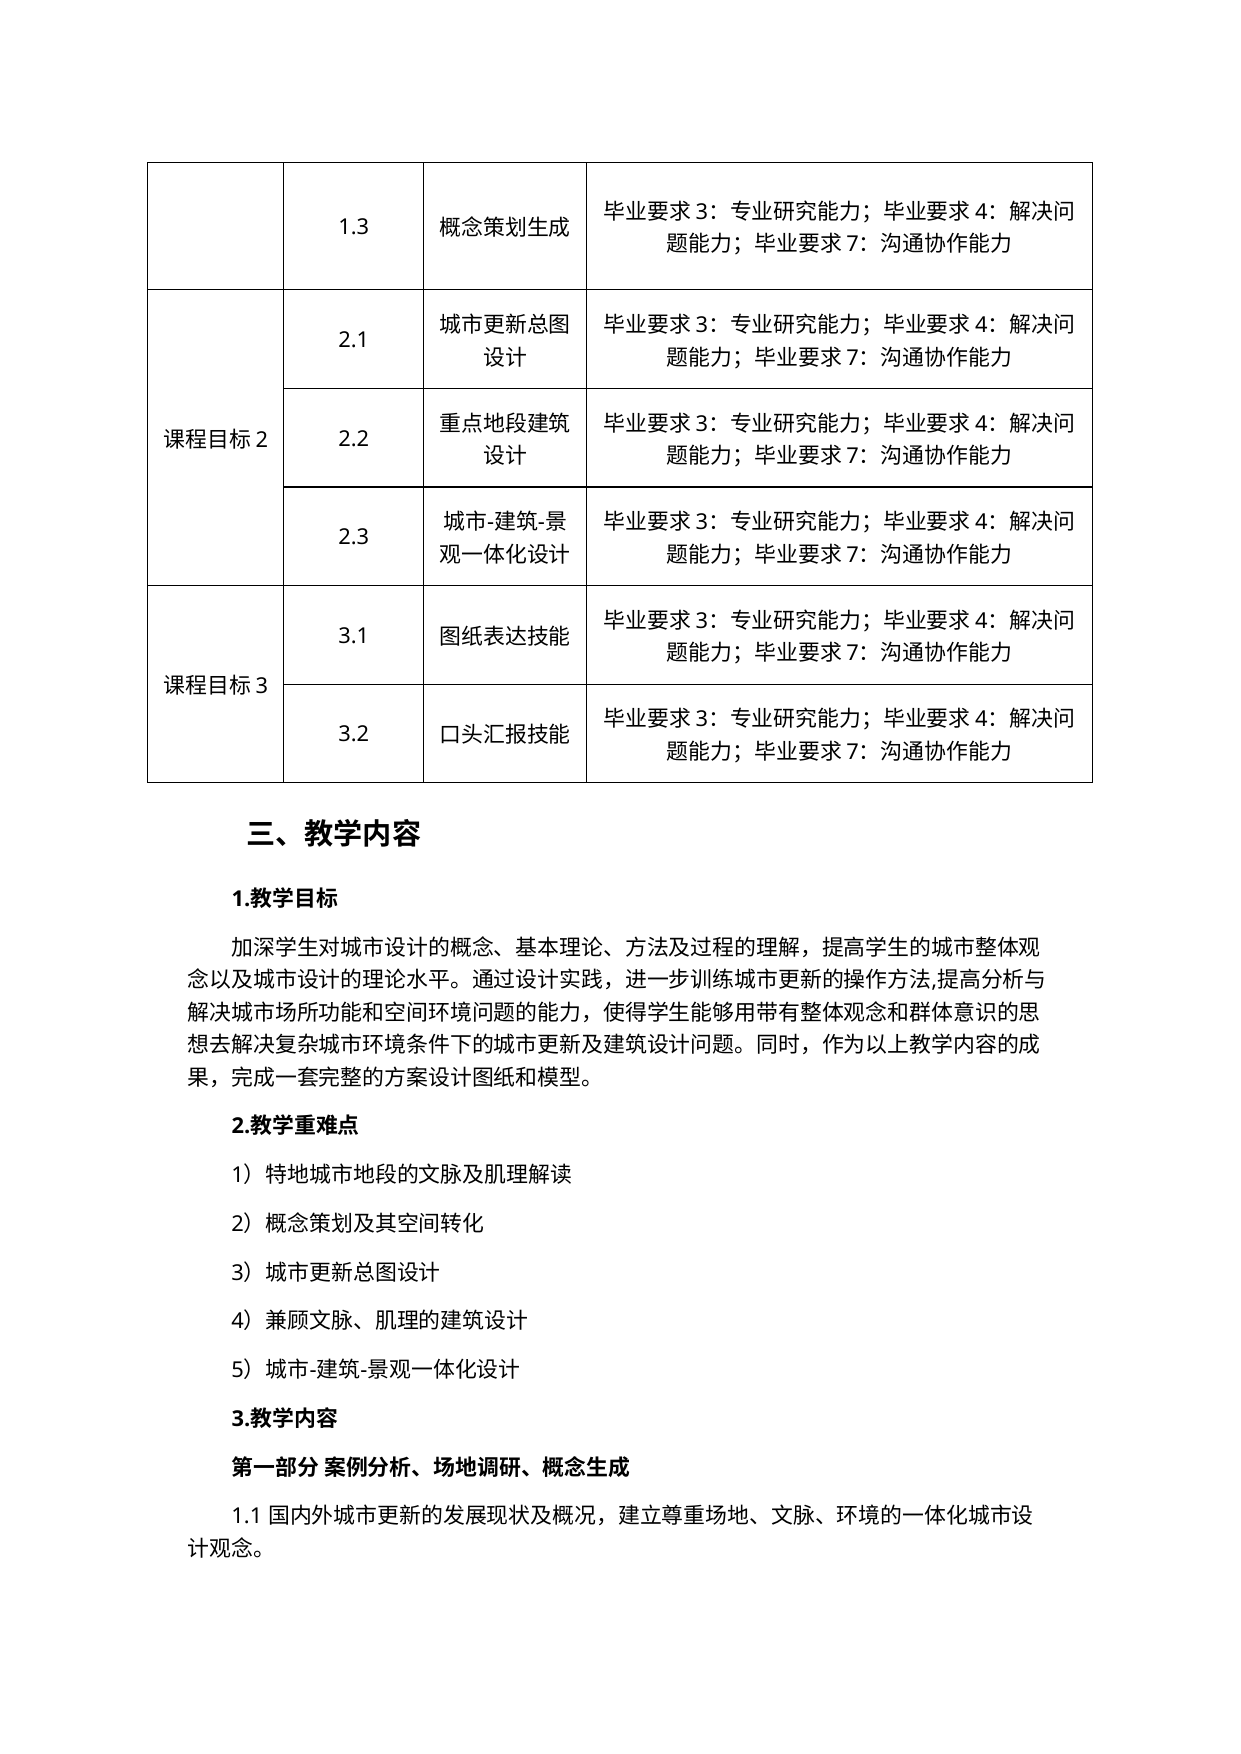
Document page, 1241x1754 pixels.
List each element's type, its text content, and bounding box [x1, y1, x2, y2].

table_cell 课程目标3 [148, 586, 283, 782]
table_cell 3.1 [284, 586, 423, 683]
table_cell 1.3 [284, 163, 423, 289]
table_cell 口头汇报技能 [424, 685, 586, 782]
text 1）特地城市地段的文脉及肌理解读 [187, 1157, 1053, 1189]
text 2.教学重难点 [187, 1108, 1053, 1141]
text 加深学生对城市设计的概念、基本理论、方法及过程的理解，提高学生的城市整体观念以及城市设计的理论水平。通过设计实践，进一步训练城市更新的操作方法,提高分析与解决城市场所功能和空间环境问题的能力，使得学生能够用带有整体观念和群体意识的思想去解决复杂城市环境条件下的城市更新及建筑设计问题。同时，作为以上教学内容的成果，完成一套完整的方案设计图纸和模型。 [187, 929, 1053, 1092]
text 3）城市更新总图设计 [187, 1254, 1053, 1287]
table_cell 图纸表达技能 [424, 586, 586, 683]
text 1.1 国内外城市更新的发展现状及概况，建立尊重场地、文脉、环境的一体化城市设计观念。 [187, 1498, 1053, 1563]
text 3.教学内容 [187, 1401, 1053, 1433]
table_cell 毕业要求3：专业研究能力；毕业要求4：解决问题能力；毕业要求7：沟通协作能力 [587, 685, 1092, 782]
table_cell 毕业要求3：专业研究能力；毕业要求4：解决问题能力；毕业要求7：沟通协作能力 [587, 586, 1092, 683]
table_cell 概念策划生成 [424, 163, 586, 289]
table_cell 毕业要求3：专业研究能力；毕业要求4：解决问题能力；毕业要求7：沟通协作能力 [587, 389, 1092, 486]
table_cell 毕业要求3：专业研究能力；毕业要求4：解决问题能力；毕业要求7：沟通协作能力 [587, 488, 1092, 585]
table_cell 城市更新总图设计 [424, 290, 586, 388]
table_cell 2.2 [284, 389, 423, 486]
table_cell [587, 163, 1092, 289]
text 2）概念策划及其空间转化 [187, 1206, 1053, 1238]
table_cell 城市-建筑-景观一体化设计 [424, 488, 586, 585]
text 5）城市-建筑-景观一体化设计 [187, 1352, 1053, 1384]
text 第一部分 案例分析、场地调研、概念生成 [187, 1449, 1053, 1482]
table_cell 课程目标2 [148, 290, 283, 585]
text 三、教学内容 [187, 799, 1053, 864]
table_cell 2.3 [284, 488, 423, 585]
text 1.教学目标 [187, 881, 1053, 913]
table_cell 重点地段建筑设计 [424, 389, 586, 486]
table_cell 毕业要求3：专业研究能力；毕业要求4：解决问题能力；毕业要求7：沟通协作能力 [587, 290, 1092, 388]
table_cell 2.1 [284, 290, 423, 388]
table_cell 3.2 [284, 685, 423, 782]
text 4）兼顾文脉、肌理的建筑设计 [187, 1303, 1053, 1336]
